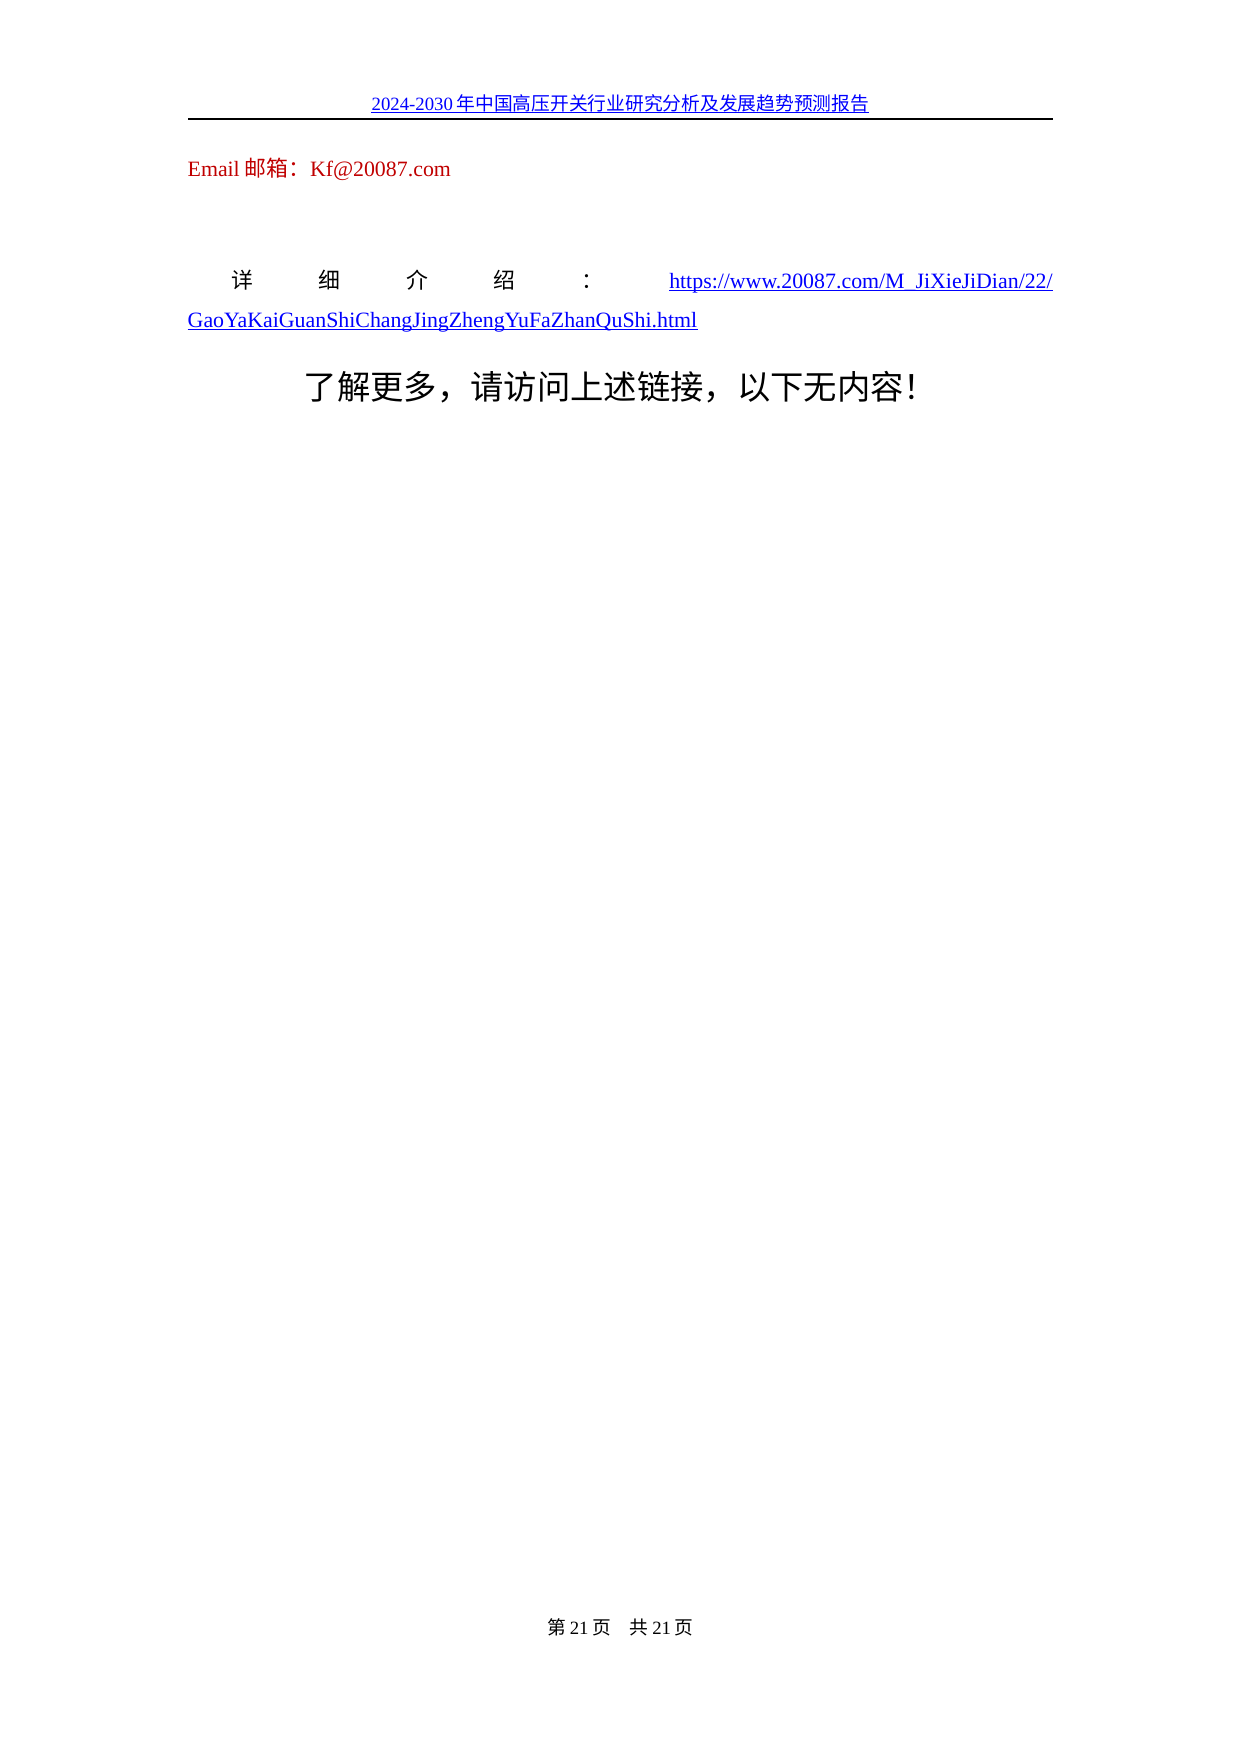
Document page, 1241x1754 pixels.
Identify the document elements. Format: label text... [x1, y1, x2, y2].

text Email邮箱：Kf@20087.com [187, 150, 1053, 183]
text 详细介绍：https://www.20087.com/M_JiXieJiDian/22/GaoYaKaiGuanShiChangJingZhengYuFaZhanQuShi.html [187, 263, 1053, 336]
title 了解更多，请访问上述链接，以下无内容！ [187, 352, 1053, 417]
